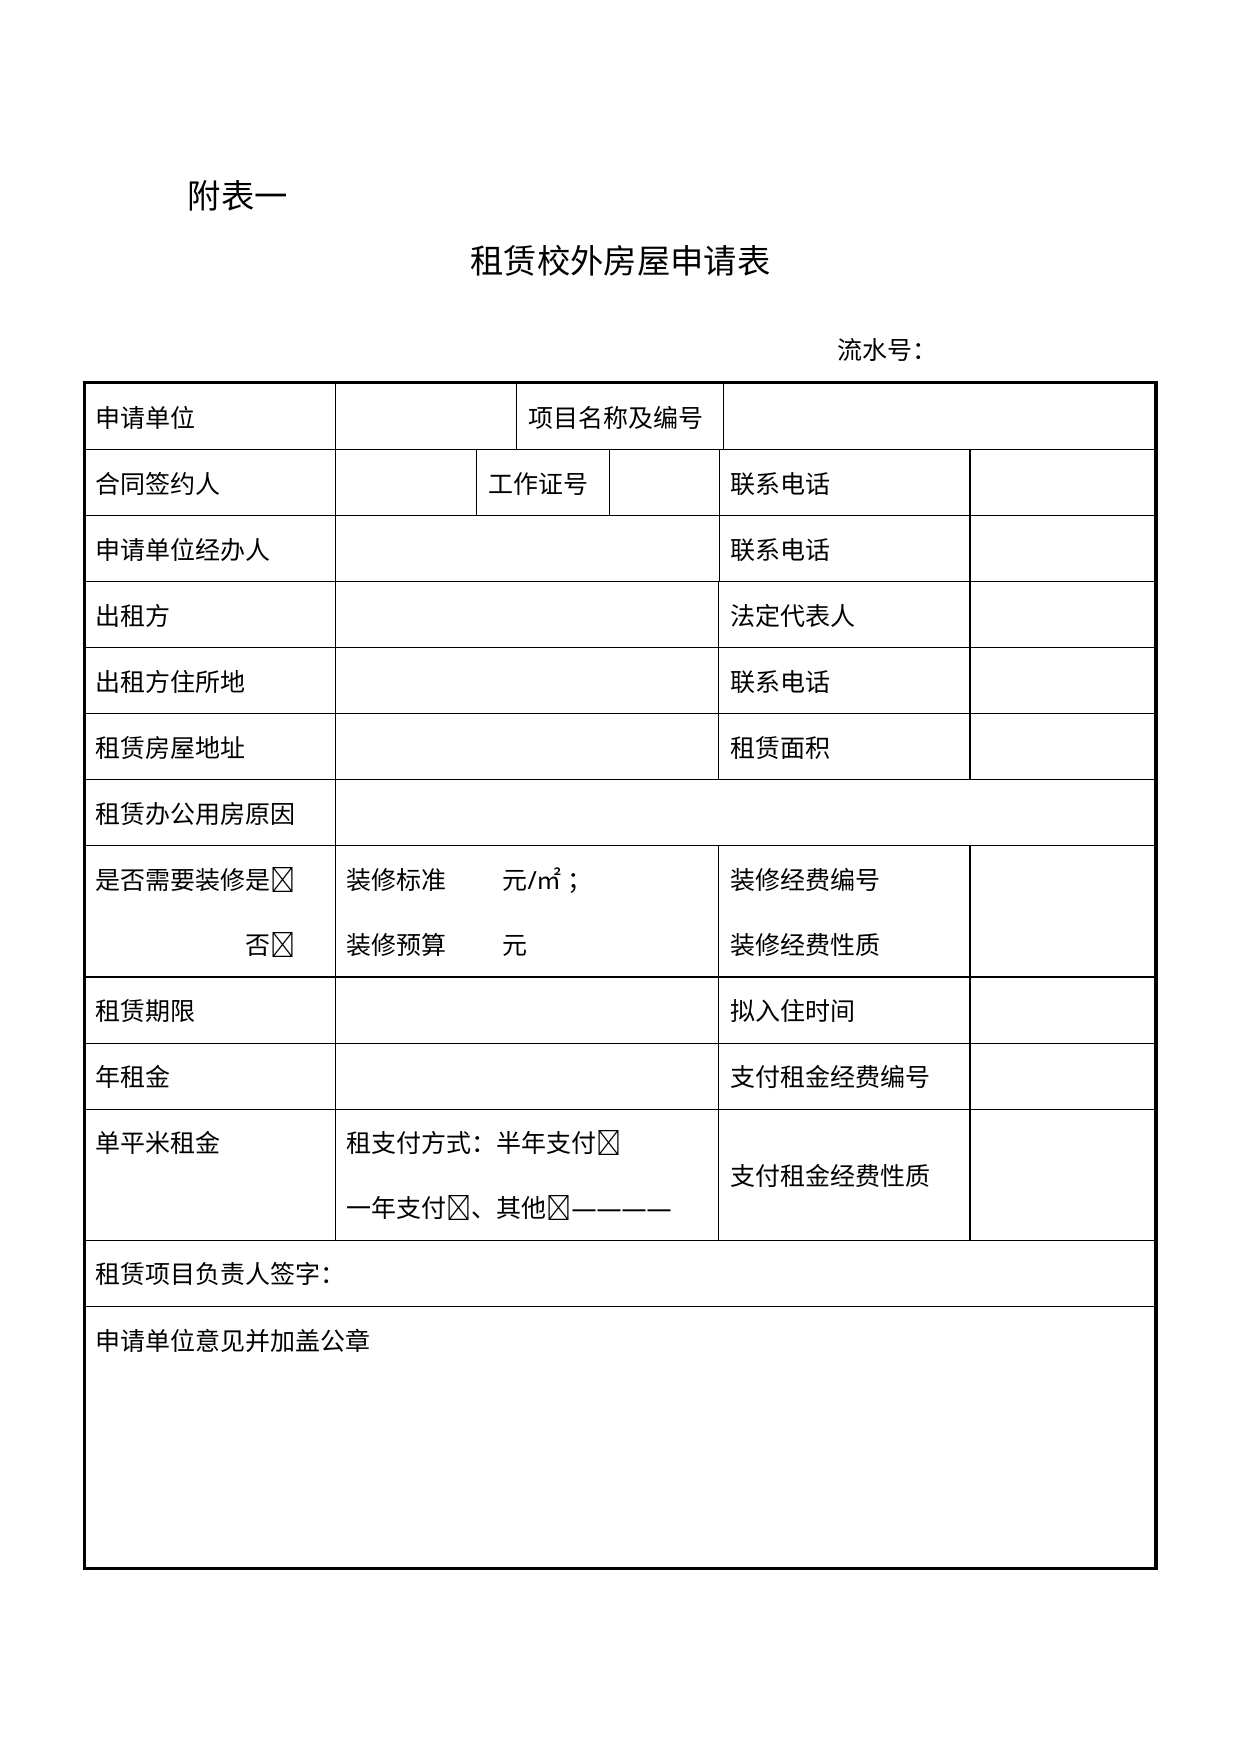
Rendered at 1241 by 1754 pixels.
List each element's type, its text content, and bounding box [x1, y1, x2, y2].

table_cell [971, 1044, 1154, 1108]
table_header [336, 384, 516, 449]
table_header [724, 384, 1154, 449]
table_cell [336, 582, 718, 647]
table_cell 工作证号 [477, 450, 609, 515]
table_cell 租赁房屋地址 [86, 714, 335, 779]
table_header 申请单位 [86, 384, 335, 449]
table_cell [971, 516, 1154, 581]
table_cell [971, 846, 1154, 976]
table_cell 装修标准 元/㎡ ； 装修预算 元 [336, 846, 718, 976]
table_cell 租赁办公用房原因 [86, 780, 335, 845]
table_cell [86, 1307, 1154, 1567]
table_cell 租赁期限 [86, 978, 335, 1042]
table_cell [971, 450, 1154, 515]
table_cell 装修经费编号 装修经费性质 [719, 846, 969, 976]
table_cell [336, 450, 476, 515]
table_cell 支付租金经费编号 [719, 1044, 969, 1108]
table_cell [336, 714, 718, 779]
table_cell [336, 978, 718, 1042]
table_cell [610, 450, 719, 515]
table_cell [971, 714, 1154, 779]
text 附表一 [187, 162, 1053, 227]
table_cell 联系电话 [720, 516, 969, 581]
table_header 项目名称及编号 [517, 384, 723, 449]
table_cell 法定代表人 [719, 582, 969, 647]
table_cell [336, 1044, 718, 1108]
table_cell [971, 582, 1154, 647]
table_cell 支付租金经费性质 [719, 1110, 969, 1239]
text 流水号： [187, 316, 1053, 381]
table_cell 申请单位经办人 [86, 516, 335, 581]
table_cell 出租方 [86, 582, 335, 647]
table_cell 年租金 [86, 1044, 335, 1108]
table_cell 租赁面积 [719, 714, 969, 779]
text 租赁校外房屋申请表 [187, 227, 1053, 292]
table_cell 租赁项目负责人签字： [86, 1241, 1154, 1306]
table_cell [336, 516, 719, 581]
table_cell 租支付方式：半年支付 一年支付、其他———— [336, 1110, 718, 1239]
table_cell [971, 978, 1154, 1042]
table_cell [971, 648, 1154, 713]
table_cell 是否需要装修是 否 [86, 846, 335, 976]
table_cell [336, 648, 718, 713]
table_cell 合同签约人 [86, 450, 335, 515]
table_cell 单平米租金 [86, 1110, 335, 1239]
table_cell 联系电话 [719, 648, 969, 713]
table_cell [971, 1110, 1154, 1239]
table_cell 出租方住所地 [86, 648, 335, 713]
table_cell 联系电话 [720, 450, 969, 515]
table_cell [336, 780, 1154, 845]
table_cell 拟入住时间 [719, 978, 969, 1042]
